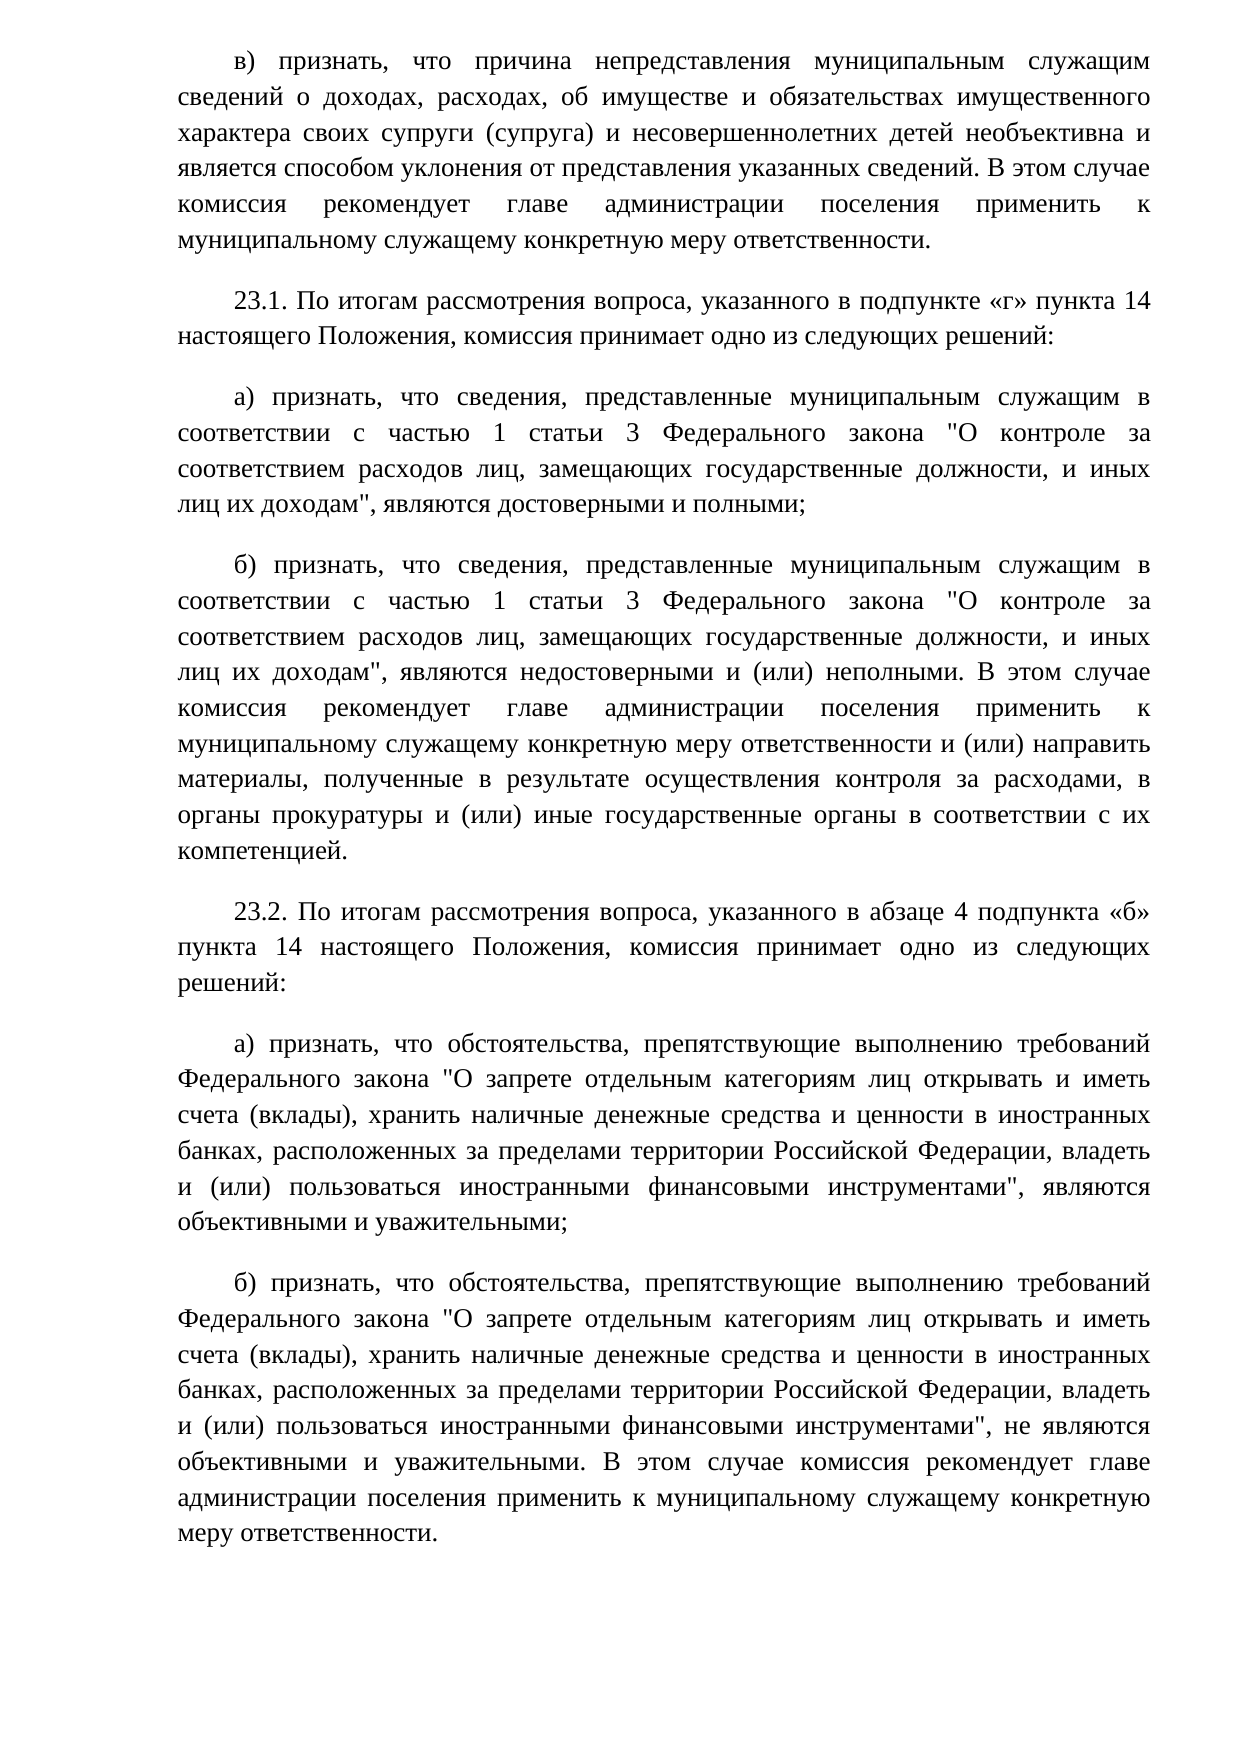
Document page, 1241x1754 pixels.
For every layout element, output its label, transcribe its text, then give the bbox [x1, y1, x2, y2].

text а) признать, что обстоятельства, препятствующие выполнению требований Федерального закона "О запрете отдельным категориям лиц открывать и иметь счета (вклады), хранить наличные денежные средства и ценности в иностранных банках, расположенных за пределами территории Российской Федерации, владеть и (или) пользоваться иностранными финансовыми инструментами", являются объективными и уважительными; [177, 1027, 1152, 1237]
text 23.1. По итогам рассмотрения вопроса, указанного в подпункте «г» пункта 14 настоящего Положения, комиссия принимает одно из следующих решений: [177, 284, 1152, 351]
text б) признать, что обстоятельства, препятствующие выполнению требований Федерального закона "О запрете отдельным категориям лиц открывать и иметь счета (вклады), хранить наличные денежные средства и ценности в иностранных банках, расположенных за пределами территории Российской Федерации, владеть и (или) пользоваться иностранными финансовыми инструментами", не являются объективными и уважительными. В этом случае комиссия рекомендует главе администрации поселения применить к муниципальному служащему конкретную меру ответственности. [177, 1266, 1152, 1547]
text в) признать, что причина непредставления муниципальным служащим сведений о доходах, расходах, об имуществе и обязательствах имущественного характера своих супруги (супруга) и несовершеннолетних детей необъективна и является способом уклонения от представления указанных сведений. В этом случае комиссия рекомендует главе администрации поселения применить к муниципальному служащему конкретную меру ответственности. [177, 44, 1152, 254]
text а) признать, что сведения, представленные муниципальным служащим в соответствии с частью 1 статьи 3 Федерального закона "О контроле за соответствием расходов лиц, замещающих государственные должности, и иных лиц их доходам", являются достоверными и полными; [177, 380, 1152, 518]
text б) признать, что сведения, представленные муниципальным служащим в соответствии с частью 1 статьи 3 Федерального закона "О контроле за соответствием расходов лиц, замещающих государственные должности, и иных лиц их доходам", являются недостоверными и (или) неполными. В этом случае комиссия рекомендует главе администрации поселения применить к муниципальному служащему конкретную меру ответственности и (или) направить материалы, полученные в результате осуществления контроля за расходами, в органы прокуратуры и (или) иные государственные органы в соответствии с их компетенцией. [177, 548, 1152, 865]
text 23.2. По итогам рассмотрения вопроса, указанного в абзаце 4 подпункта «б» пункта 14 настоящего Положения, комиссия принимает одно из следующих решений: [177, 895, 1152, 997]
